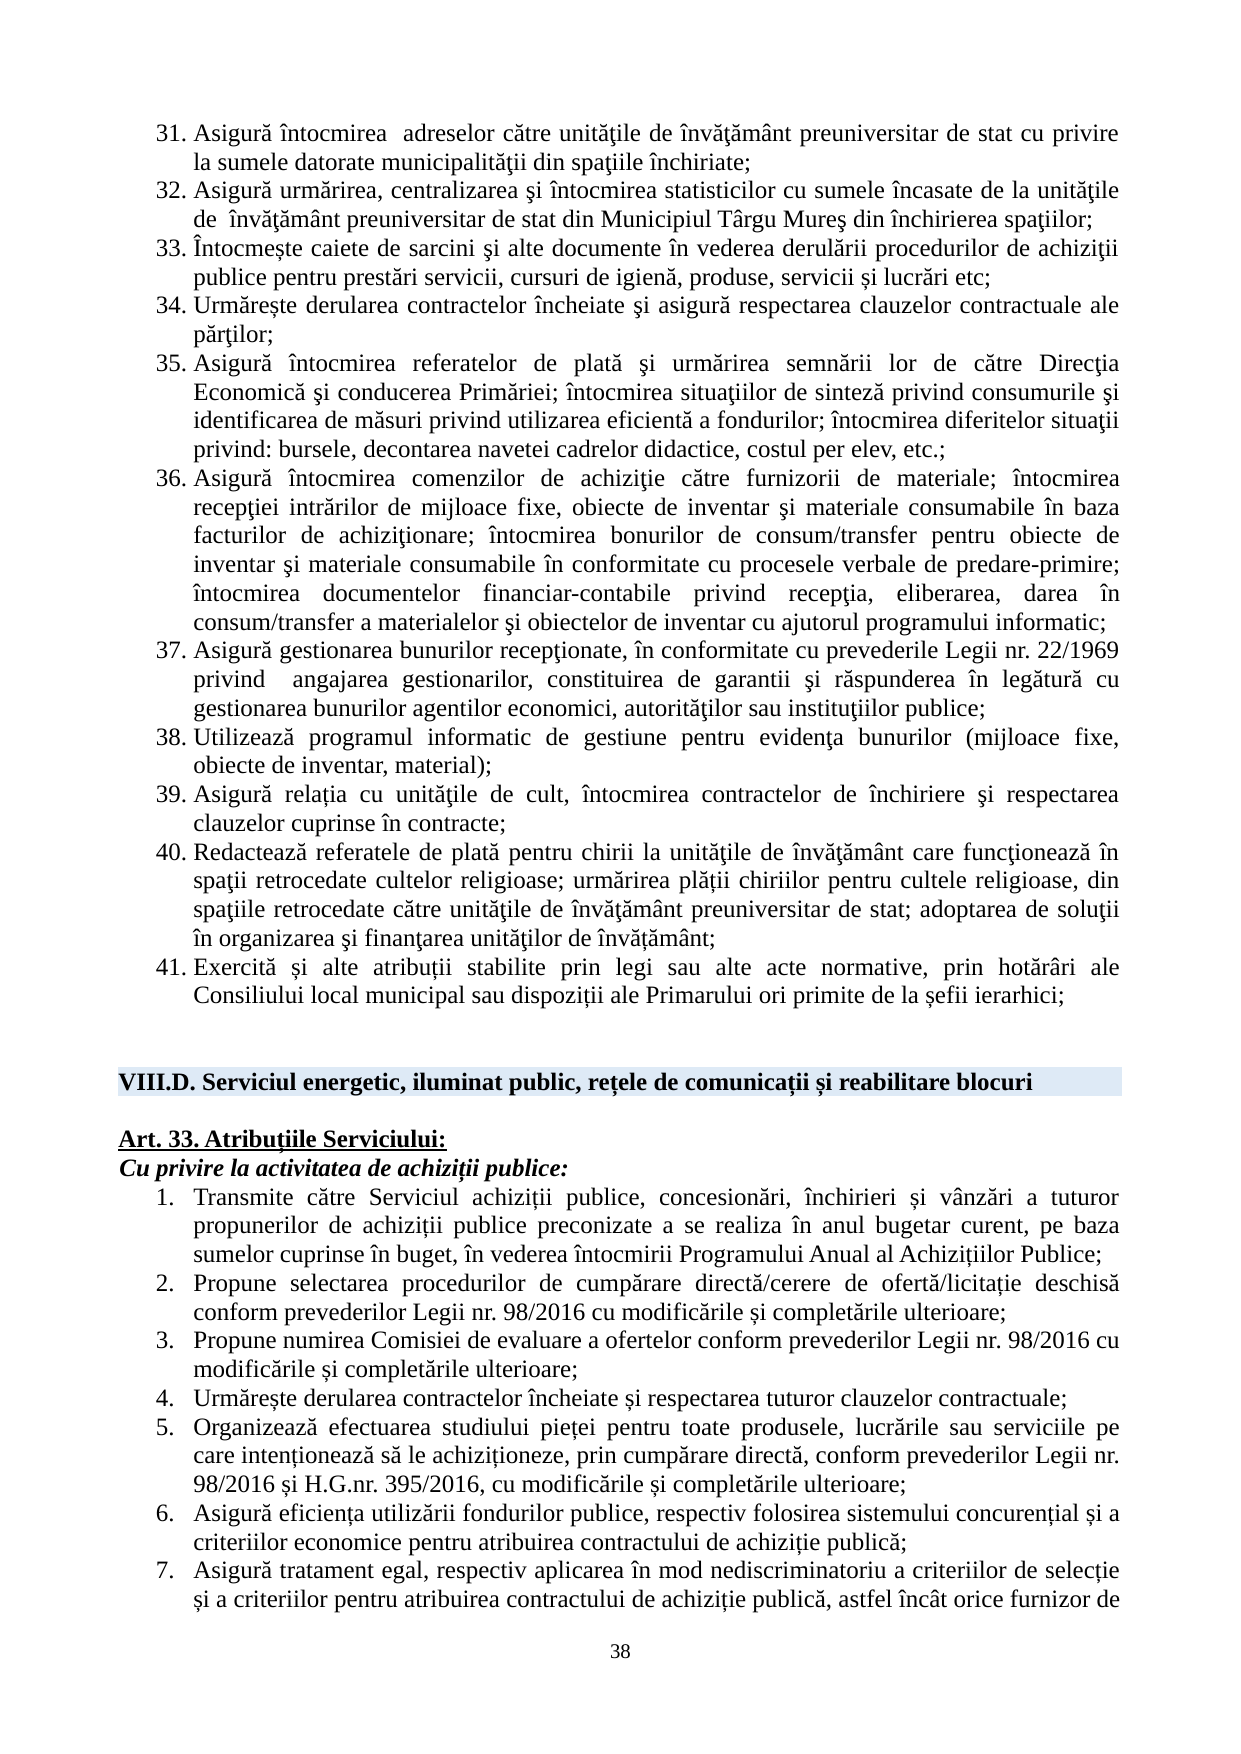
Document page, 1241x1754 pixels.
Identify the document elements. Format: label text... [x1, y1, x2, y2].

text Cu privire la activitatea de achiziții publice: [119, 1153, 1122, 1182]
list Organizează efectuarea studiului pieței pentru toate produsele, lucrările sau serviciile pe care intenționează să le achiziționeze, prin cumpărare directă, conform prevederilor Legii nr. 98/2016 și H.G.nr. 395/2016, cu modificările și completările ulterioare; [156, 1412, 1121, 1498]
list Redactează referatele de plată pentru chirii la unităţile de învăţământ care funcţionează în spaţii retrocedate cultelor religioase; urmărirea plății chiriilor pentru cultele religioase, din spaţiile retrocedate către unităţile de învăţământ preuniversitar de stat; adoptarea de soluţii în organizarea şi finanţarea unităţilor de învățământ; [156, 837, 1121, 952]
list Utilizează programul informatic de gestiune pentru evidenţa bunurilor (mijloace fixe, obiecte de inventar, material); [156, 722, 1121, 779]
list Asigură relația cu unităţile de cult, întocmirea contractelor de închiriere şi respectarea clauzelor cuprinse în contracte; [156, 779, 1121, 837]
list Transmite către Serviciul achiziții publice, concesionări, închirieri și vânzări a tuturor propunerilor de achiziții publice preconizate a se realiza în anul bugetar curent, pe baza sumelor cuprinse în buget, în vederea întocmirii Programului Anual al Achizițiilor Publice; [156, 1182, 1121, 1268]
list Propune numirea Comisiei de evaluare a ofertelor conform prevederilor Legii nr. 98/2016 cu modificările și completările ulterioare; [156, 1326, 1121, 1383]
list Propune selectarea procedurilor de cumpărare directă/cerere de ofertă/licitație deschisă conform prevederilor Legii nr. 98/2016 cu modificările și completările ulterioare; [156, 1268, 1121, 1326]
list Asigură întocmirea comenzilor de achiziţie către furnizorii de materiale; întocmirea recepţiei intrărilor de mijloace fixe, obiecte de inventar şi materiale consumabile în baza facturilor de achiziţionare; întocmirea bonurilor de consum/transfer pentru obiecte de inventar şi materiale consumabile în conformitate cu procesele verbale de predare-primire; întocmirea documentelor financiar-contabile privind recepţia, eliberarea, darea în consum/transfer a materialelor şi obiectelor de inventar cu ajutorul programului informatic; [156, 463, 1121, 636]
list Asigură eficiența utilizării fondurilor publice, respectiv folosirea sistemului concurențial și a criteriilor economice pentru atribuirea contractului de achiziție publică; [156, 1498, 1121, 1556]
list Asigură gestionarea bunurilor recepţionate, în conformitate cu prevederile Legii nr. 22/1969 privind angajarea gestionarilor, constituirea de garantii şi răspunderea în legătură cu gestionarea bunurilor agentilor economici, autorităţilor sau instituţiilor publice; [156, 636, 1121, 722]
list Asigură întocmirea adreselor către unităţile de învăţământ preuniversitar de stat cu privire la sumele datorate municipalităţii din spaţiile închiriate; [156, 118, 1121, 176]
list Asigură urmărirea, centralizarea şi întocmirea statisticilor cu sumele încasate de la unităţile de învăţământ preuniversitar de stat din Municipiul Târgu Mureş din închirierea spaţiilor; [156, 176, 1121, 233]
list Urmărește derularea contractelor încheiate şi asigură respectarea clauzelor contractuale ale părţilor; [156, 291, 1121, 348]
list Urmărește derularea contractelor încheiate și respectarea tuturor clauzelor contractuale; [156, 1383, 1121, 1412]
text Art. 33. Atribuțiile Serviciului: [118, 1124, 1122, 1153]
list Întocmește caiete de sarcini şi alte documente în vederea derulării procedurilor de achiziţii publice pentru prestări servicii, cursuri de igienă, produse, servicii și lucrări etc; [156, 233, 1121, 291]
list Exercită și alte atribuții stabilite prin legi sau alte acte normative, prin hotărâri ale Consiliului local municipal sau dispoziții ale Primarului ori primite de la șefii ierarhici; [156, 952, 1121, 1009]
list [156, 1556, 1121, 1613]
list Asigură întocmirea referatelor de plată şi urmărirea semnării lor de către Direcţia Economică şi conducerea Primăriei; întocmirea situaţiilor de sinteză privind consumurile şi identificarea de măsuri privind utilizarea eficientă a fondurilor; întocmirea diferitelor situaţii privind: bursele, decontarea navetei cadrelor didactice, costul per elev, etc.; [156, 348, 1121, 463]
text VIII.D. Serviciul energetic, iluminat public, rețele de comunicații și reabilitare blocuri [118, 1067, 1122, 1096]
